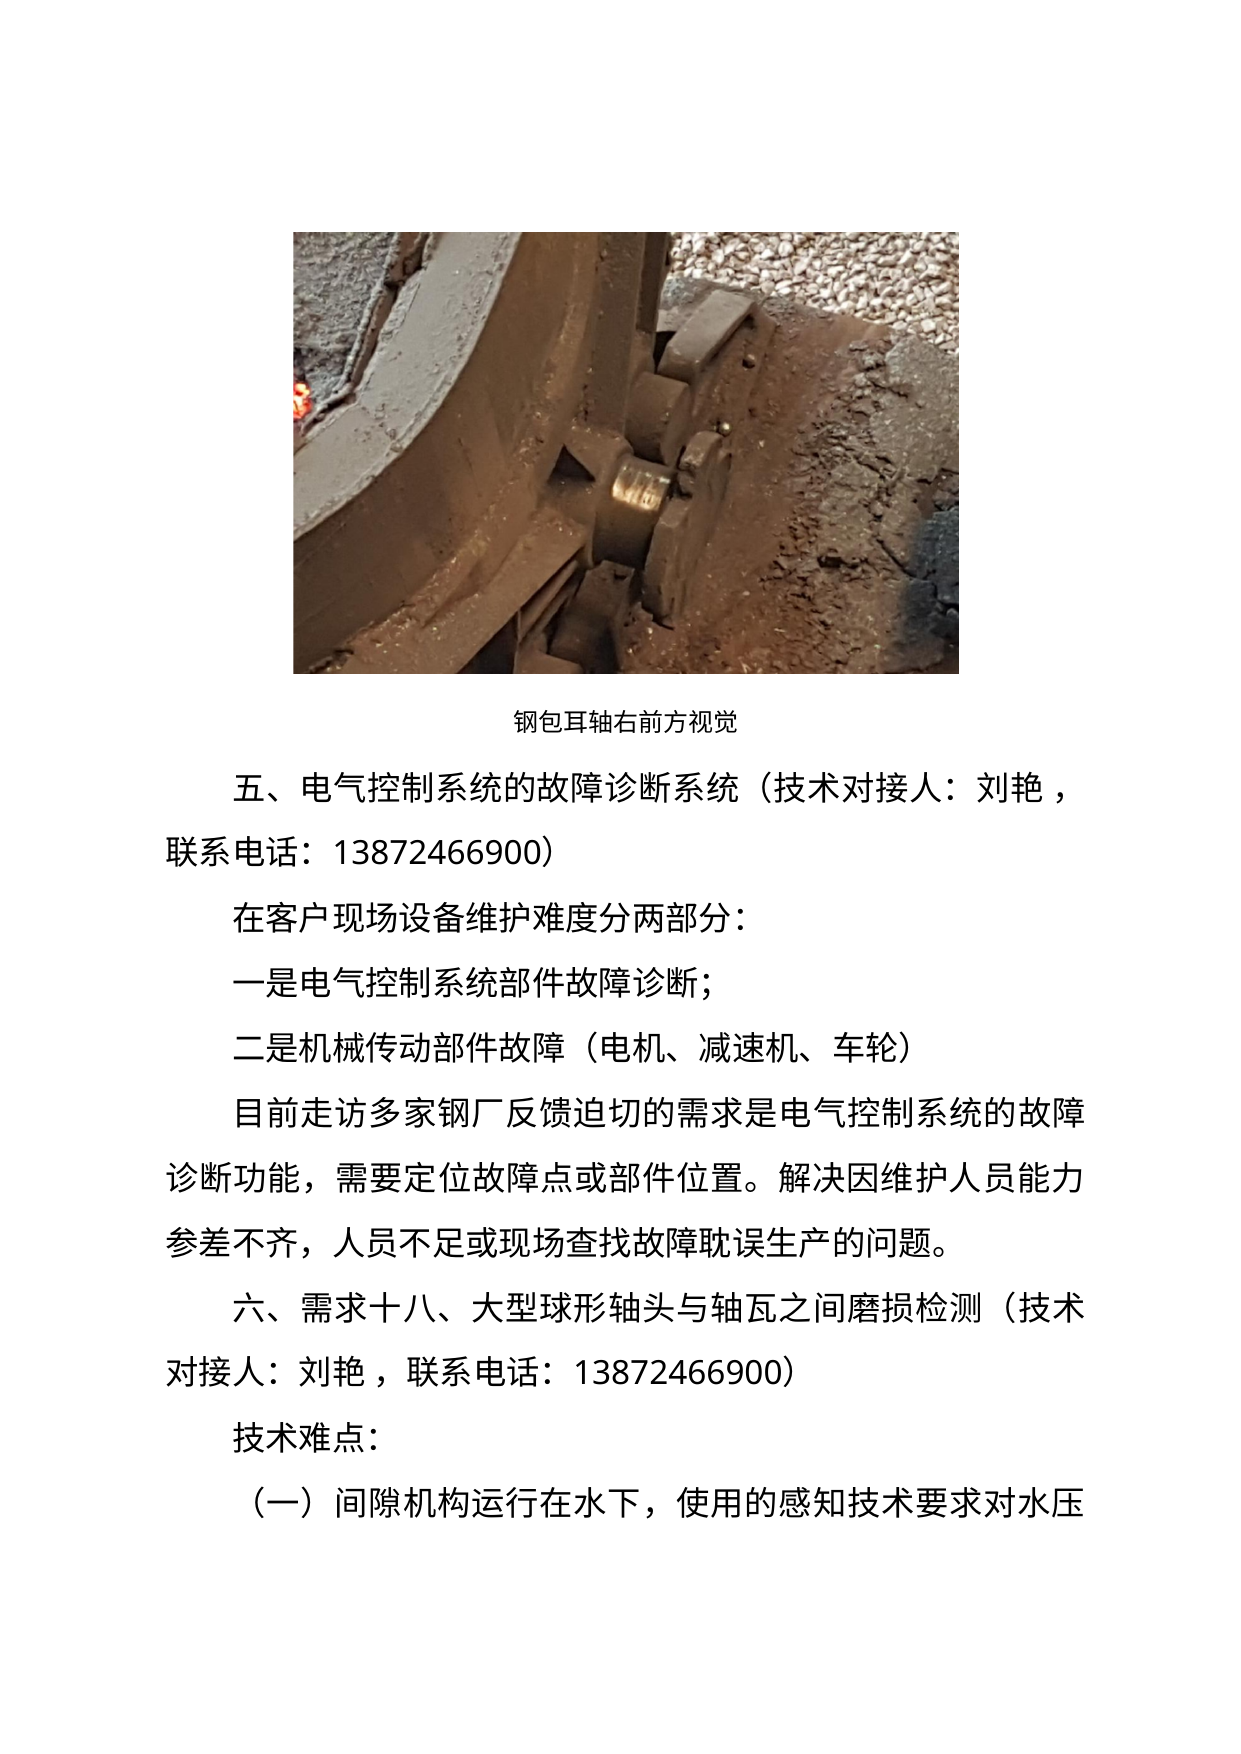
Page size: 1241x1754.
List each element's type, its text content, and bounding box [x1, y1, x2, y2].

text 六、需求十八、大型球形轴头与轴瓦之间磨损检测（技术对接人：刘艳 ，联系电话：13872466900） [165, 1273, 1087, 1403]
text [165, 1468, 1087, 1533]
picture [293, 232, 959, 674]
text 一是电气控制系统部件故障诊断； [165, 948, 1087, 1013]
text 技术难点： [165, 1403, 1087, 1468]
text 钢包耳轴右前方视觉 [165, 688, 1087, 753]
text 在客户现场设备维护难度分两部分： [165, 883, 1087, 948]
text 目前走访多家钢厂反馈迫切的需求是电气控制系统的故障诊断功能，需要定位故障点或部件位置。解决因维护人员能力参差不齐，人员不足或现场查找故障耽误生产的问题。 [165, 1078, 1087, 1273]
text 五、电气控制系统的故障诊断系统（技术对接人：刘艳 ，联系电话：13872466900） [165, 753, 1087, 883]
text 二是机械传动部件故障（电机、减速机、车轮） [165, 1013, 1087, 1078]
